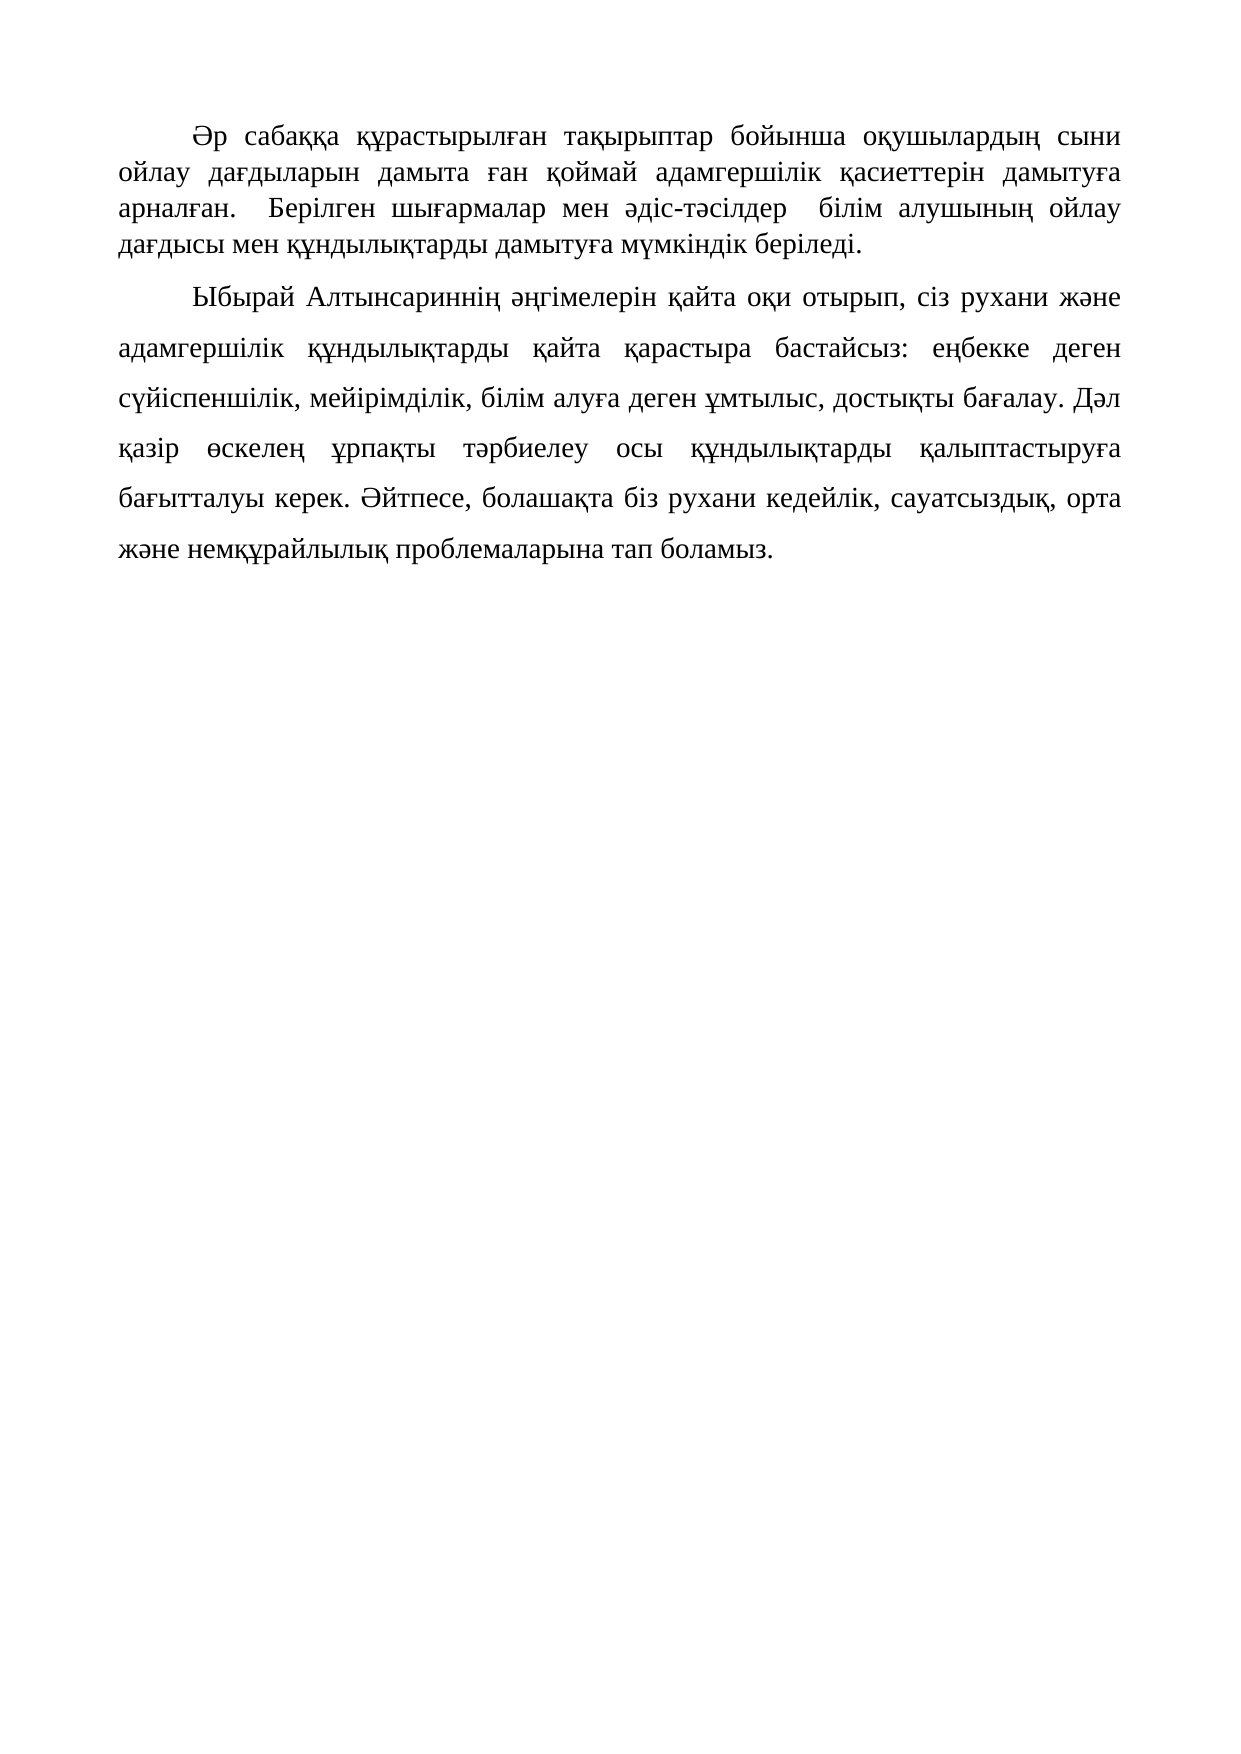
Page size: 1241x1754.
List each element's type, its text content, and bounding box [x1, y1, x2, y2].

text Әр сабаққа құрастырылған тақырыптар бойынша оқушылардың сыни ойлау дағдыларын дамыта ған қоймай адамгершілік қасиеттерін дамытуға арналған. Берілген шығармалар мен әдіс-тәсілдер білім алушының ойлау дағдысы мен құндылықтарды дамытуға мүмкіндік беріледі. [118, 118, 1122, 260]
text Ыбырай Алтынсариннің әңгімелерін қайта оқи отырып, сіз рухани және адамгершілік құндылықтарды қайта қарастыра бастайсыз: еңбекке деген сүйіспеншілік, мейірімділік, білім алуға деген ұмтылыс, достықты бағалау. Дәл қазір өскелең ұрпақты тәрбиелеу осы құндылықтарды қалыптастыруға бағытталуы керек. Әйтпесе, болашақта біз рухани кедейлік, сауатсыздық, орта және немқұрайлылық проблемаларына тап боламыз. [118, 279, 1122, 564]
